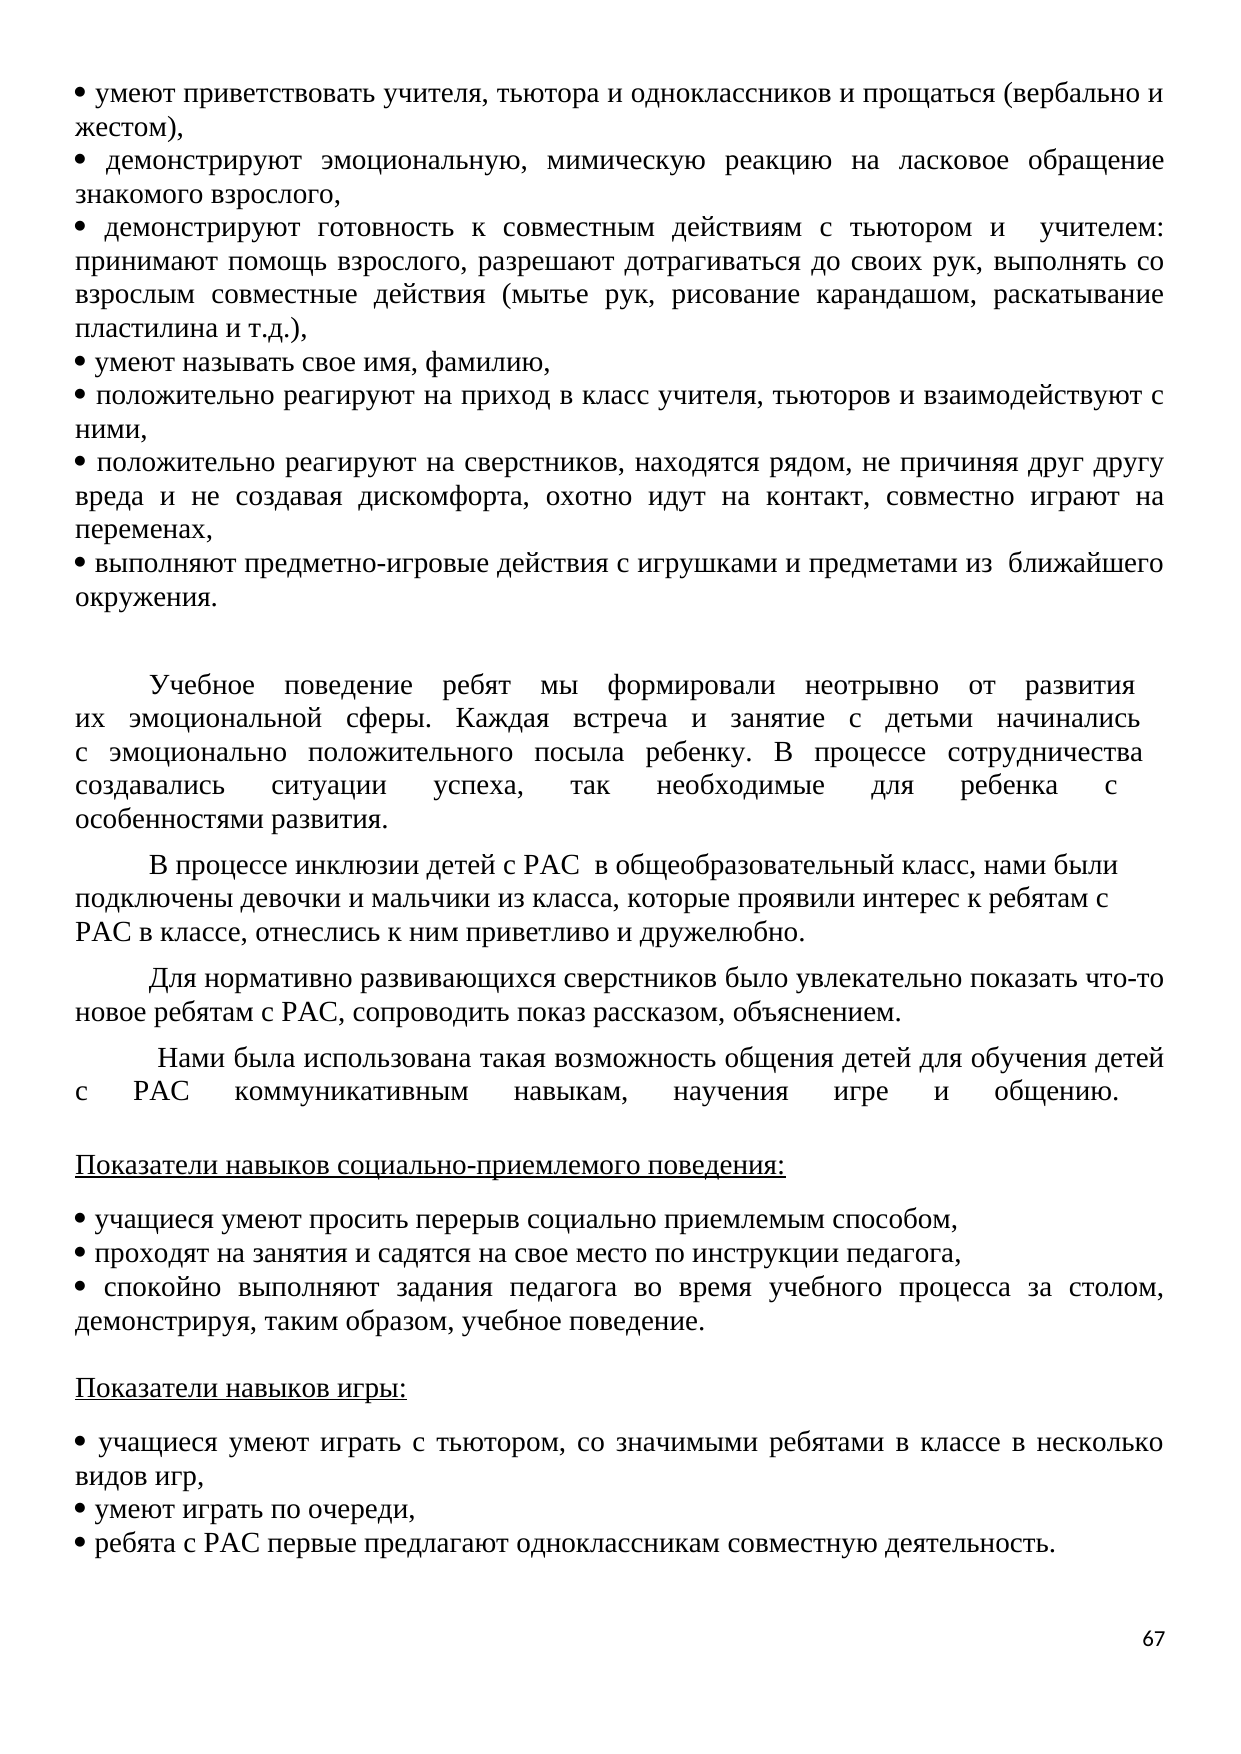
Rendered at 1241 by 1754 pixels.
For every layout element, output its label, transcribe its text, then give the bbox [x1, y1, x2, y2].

text учащиеся умеют играть с тьютором, со значимыми ребятами в классе в несколько видов игр, [75, 1424, 1165, 1491]
text проходят на занятия и садятся на свое место по инструкции педагога, [75, 1235, 1165, 1269]
text Для нормативно развивающихся сверстников было увлекательно показать что-то новое ребятам с РАС, сопроводить показ рассказом, объяснением. [75, 960, 1165, 1027]
text учащиеся умеют просить перерыв социально приемлемым способом, [75, 1202, 1165, 1235]
text Учебное поведение ребят мы формировали неотрывно от развития их эмоциональной сферы. Каждая встреча и занятие с детьми начинались с эмоционально положительного посыла ребенку. В процессе сотрудничества создавались ситуации успеха, так необходимые для ребенка с особенностями развития. [75, 667, 1165, 834]
text Нами была использована такая возможность общения детей для обучения детей с РАС коммуникативным навыкам, научения игре и общению. [75, 1040, 1165, 1135]
text ребята с РАС первые предлагают одноклассникам совместную деятельность. [75, 1525, 1165, 1558]
text Показатели навыков социально-приемлемого поведения: [75, 1147, 1165, 1181]
text положительно реагируют на приход в класс учителя, тьюторов и взаимодействуют с ними, [75, 377, 1165, 444]
text положительно реагируют на сверстников, находятся рядом, не причиняя друг другу вреда и не создавая дискомфорта, охотно идут на контакт, совместно играют на переменах, [75, 444, 1165, 545]
text спокойно выполняют задания педагога во время учебного процесса за столом, демонстрируя, таким образом, учебное поведение. [75, 1269, 1165, 1336]
text демонстрируют готовность к совместным действиям с тьютором и учителем: принимают помощь взрослого, разрешают дотрагиваться до своих рук, выполнять со взрослым совместные действия (мытье рук, рисование карандашом, раскатывание пластилина и т.д.), [75, 209, 1165, 344]
text демонстрируют эмоциональную, мимическую реакцию на ласковое обращение знакомого взрослого, [75, 142, 1165, 209]
text умеют называть свое имя, фамилию, [75, 344, 1165, 377]
text умеют приветствовать учителя, тьютора и одноклассников и прощаться (вербально и жестом), [75, 75, 1165, 142]
text В процессе инклюзии детей с РАС в общеобразовательный класс, нами были подключены девочки и мальчики из класса, которые проявили интерес к ребятам с РАС в классе, отнеслись к ним приветливо и дружелюбно. [75, 847, 1165, 948]
text выполняют предметно-игровые действия с игрушками и предметами из ближайшего окружения. [75, 545, 1165, 612]
text умеют играть по очереди, [75, 1491, 1165, 1525]
text Показатели навыков игры: [75, 1370, 1165, 1403]
